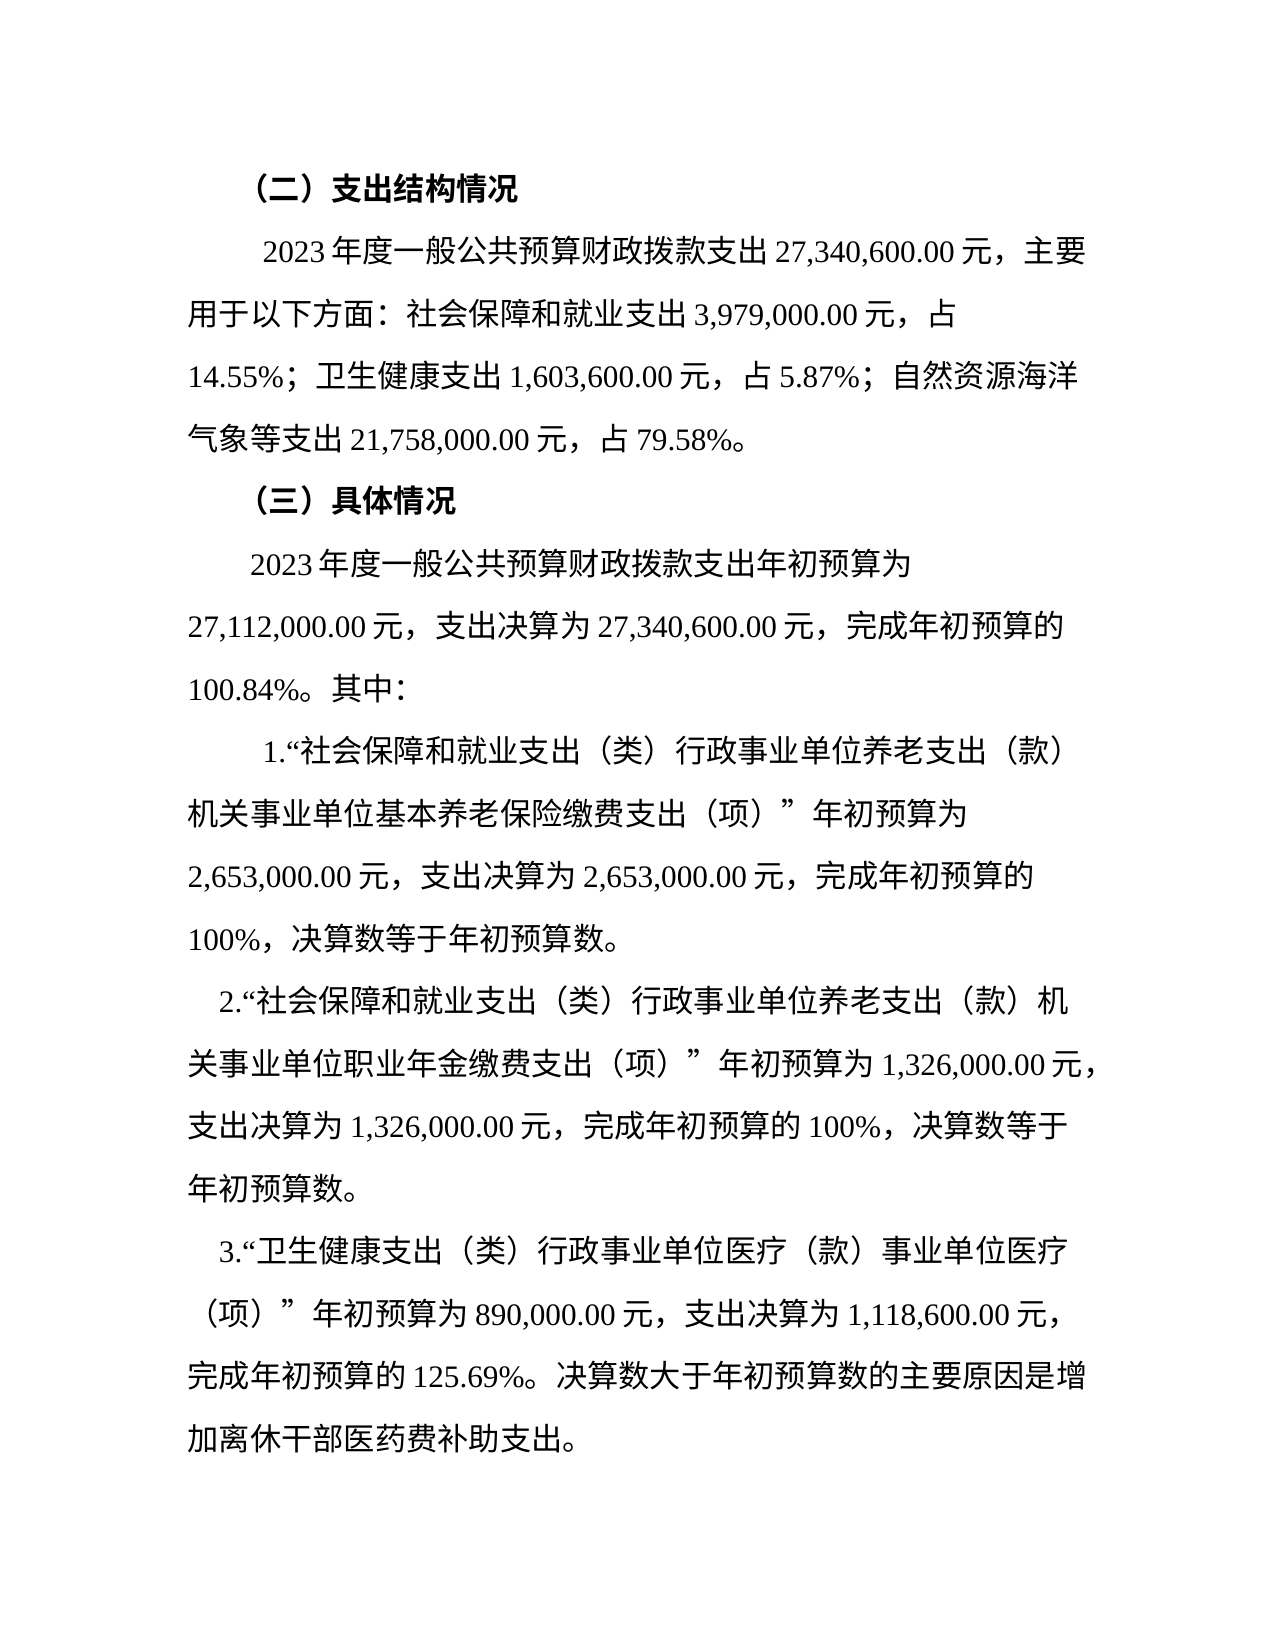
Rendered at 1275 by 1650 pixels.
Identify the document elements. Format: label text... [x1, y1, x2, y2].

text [187, 712, 1087, 1462]
text 2023年度一般公共预算财政拨款支出27,340,600.00元，主要用于以下方面：社会保障和就业支出3,979,000.00元，占14.55%；卫生健康支出1,603,600.00元，占5.87%；自然资源海洋气象等支出21,758,000.00元，占79.58%。 [187, 212, 1087, 462]
text （二）支出结构情况 [237, 150, 1087, 212]
text （三）具体情况 [237, 462, 1087, 525]
text 2023年度一般公共预算财政拨款支出年初预算为27,112,000.00元，支出决算为27,340,600.00元，完成年初预算的100.84%。其中： [187, 525, 1087, 712]
